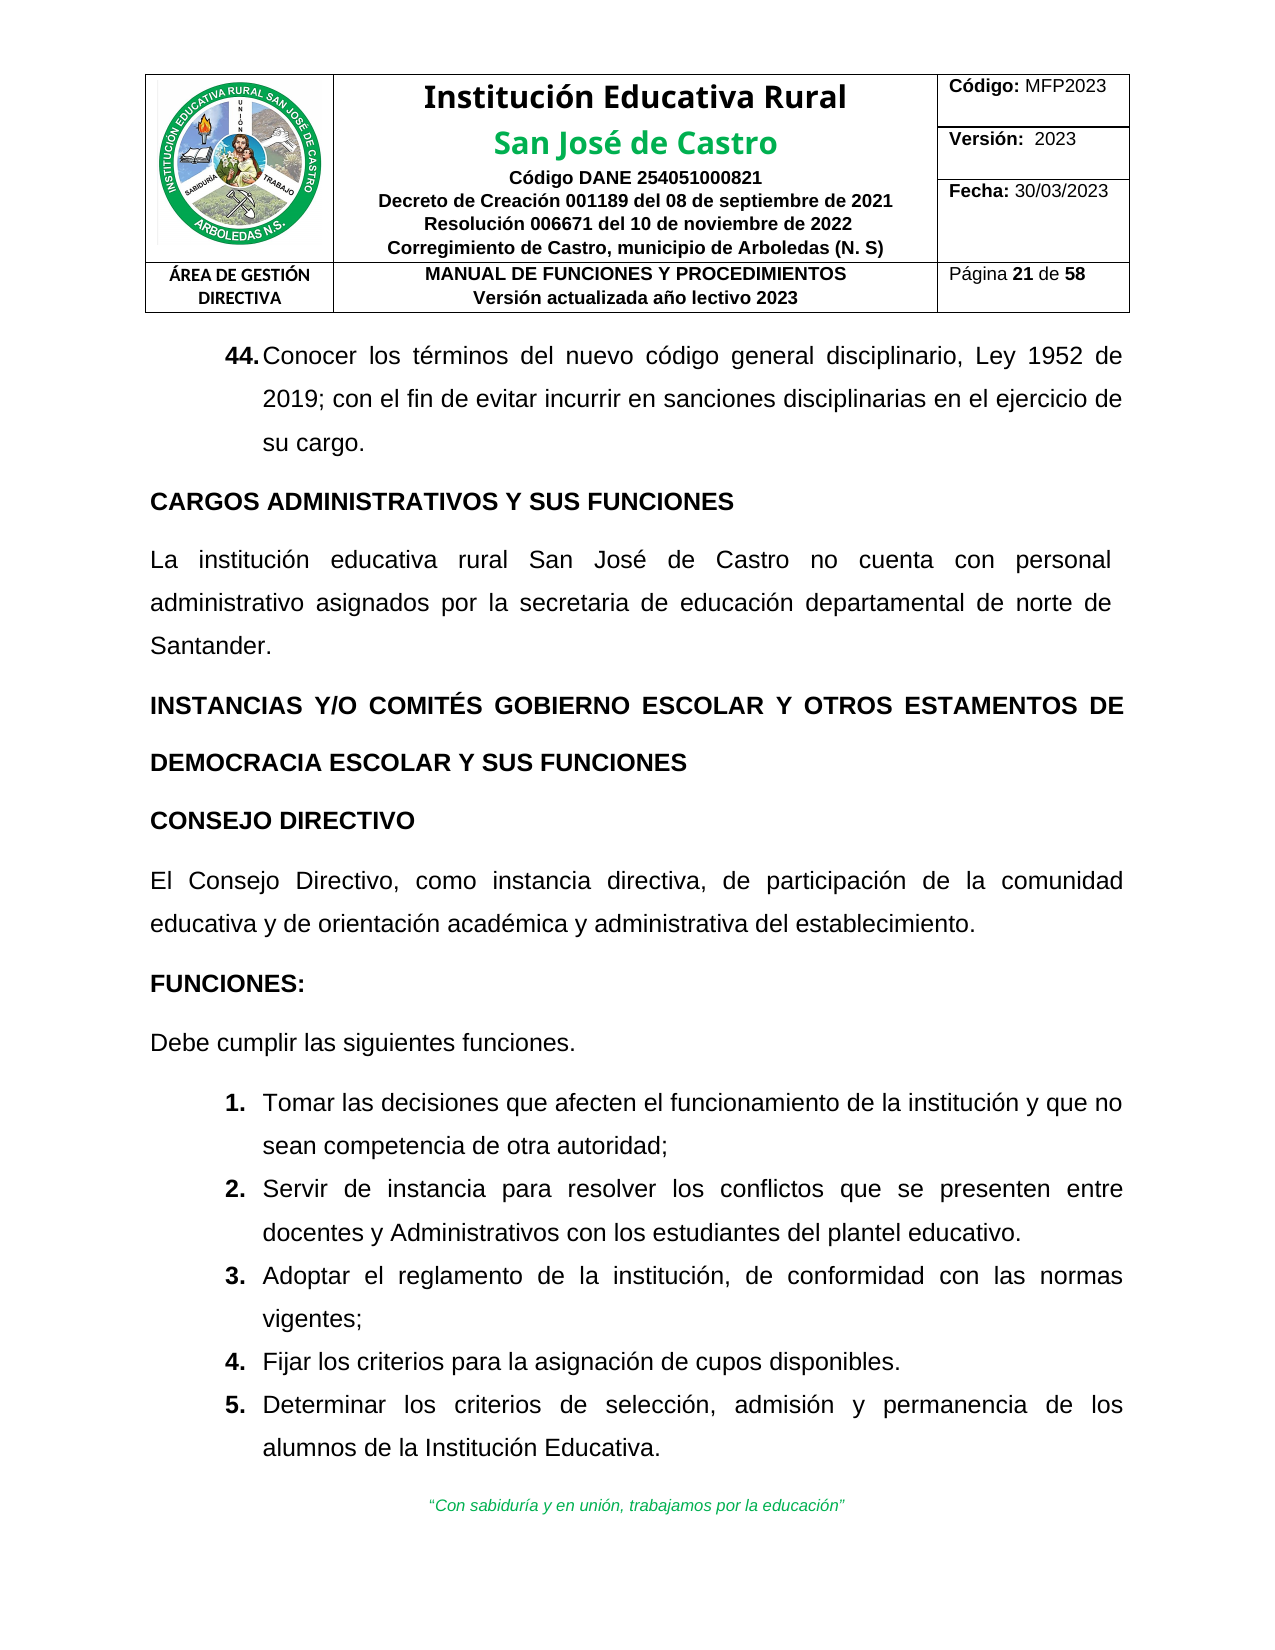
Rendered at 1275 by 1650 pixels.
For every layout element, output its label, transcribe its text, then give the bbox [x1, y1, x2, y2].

subtitle INSTANCIAS Y/O COMITÉS GOBIERNO ESCOLAR Y OTROS ESTAMENTOS DE DEMOCRACIA ESCOLAR Y SUS FUNCIONES [150, 691, 1125, 777]
subtitle CARGOS ADMINISTRATIVOS Y SUS FUNCIONES [150, 487, 1125, 516]
list Servir de instancia para resolver los conflictos que se presenten entre docentes y Administrativos con los estudiantes del plantel educativo. [225, 1174, 1125, 1246]
text El Consejo Directivo, como instancia directiva, de participación de la comunidad educativa y de orientación académica y administrativa del establecimiento. [150, 866, 1125, 937]
list Determinar los criterios de selección, admisión y permanencia de los alumnos de la Institución Educativa. [225, 1390, 1125, 1462]
text La institución educativa rural San José de Castro no cuenta con personal administrativo asignados por la secretaria de educación departamental de norte de Santander. [150, 545, 1113, 660]
list Fijar los criterios para la asignación de cupos disponibles. [225, 1347, 1125, 1376]
text Debe cumplir las siguientes funciones. [150, 1028, 1125, 1057]
list Adoptar el reglamento de la institución, de conformidad con las normas vigentes; [225, 1261, 1125, 1332]
text FUNCIONES: [150, 968, 1125, 997]
list Tomar las decisiones que afecten el funcionamiento de la institución y que no sean competencia de otra autoridad; [225, 1088, 1125, 1160]
text CONSEJO DIRECTIVO [150, 806, 1125, 834]
picture [157, 80, 323, 245]
list Conocer los términos del nuevo código general disciplinario, Ley 1952 de 2019; con el fin de evitar incurrir en sanciones disciplinarias en el ejercicio de su cargo. [225, 341, 1125, 456]
